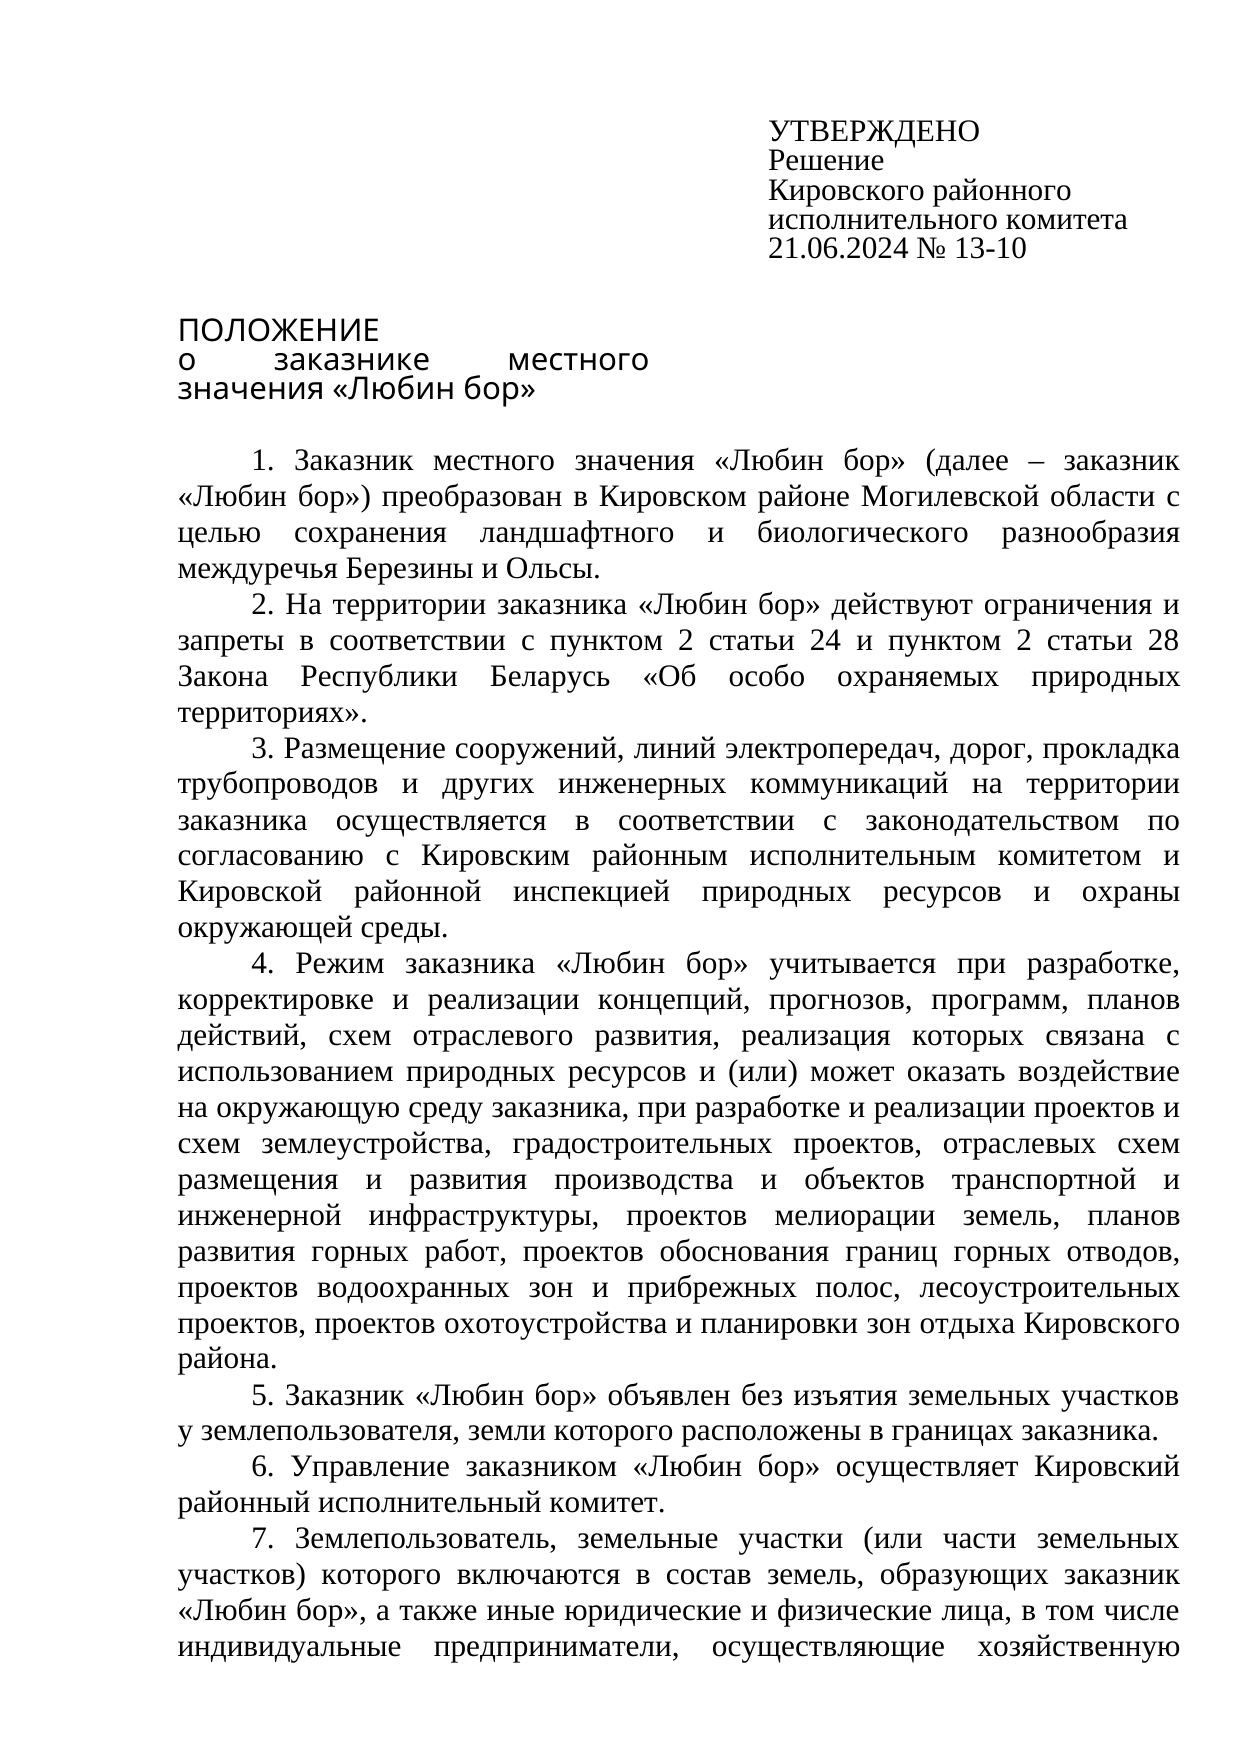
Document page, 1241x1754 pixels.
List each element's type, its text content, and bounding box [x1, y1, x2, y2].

text ПОЛОЖЕНИЕ [177, 318, 649, 347]
text 5. Заказник «Любин бор» объявлен без изъятия земельных участков у землепользователя, земли которого расположены в границах заказника. [177, 1376, 1181, 1448]
text 21.06.2024 № 13-10 [177, 235, 1181, 264]
text УТВЕРЖДЕНО [177, 118, 1181, 147]
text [177, 1519, 1181, 1663]
text исполнительного комитета [177, 206, 1181, 235]
text 6. Управление заказником «Любин бор» осуществляет Кировский районный исполнительный комитет. [177, 1448, 1181, 1519]
text 3. Размещение сооружений, линий электропередач, дорог, прокладка трубопроводов и других инженерных коммуникаций на территории заказника осуществляется в соответствии с законодательством по согласованию с Кировским районным исполнительным комитетом и Кировской районной инспекцией природных ресурсов и охраны окружающей среды. [177, 729, 1181, 944]
text о заказнике местного значения «Любин бор» [177, 347, 649, 405]
text Решение [177, 147, 1181, 177]
text Кировского районного [177, 177, 1181, 206]
text 4. Режим заказника «Любин бор» учитывается при разработке, корректировке и реализации концепций, прогнозов, программ, планов действий, схем отраслевого развития, реализация которых связана с использованием природных ресурсов и (или) может оказать воздействие на окружающую среду заказника, при разработке и реализации проектов и схем землеустройства, градостроительных проектов, отраслевых схем размещения и развития производства и объектов транспортной и инженерной инфраструктуры, проектов мелиорации земель, планов развития горных работ, проектов обоснования границ горных отводов, проектов водоохранных зон и прибрежных полос, лесоустроительных проектов, проектов охотоустройства и планировки зон отдыха Кировского района. [177, 944, 1181, 1376]
text 1. Заказник местного значения «Любин бор» (далее – заказник «Любин бор») преобразован в Кировском районе Могилевской области с целью сохранения ландшафтного и биологического разнообразия междуречья Березины и Ольсы. [177, 441, 1181, 585]
text 2. На территории заказника «Любин бор» действуют ограничения и запреты в соответствии с пунктом 2 статьи 24 и пунктом 2 статьи 28 Закона Республики Беларусь «Об особо охраняемых природных территориях». [177, 585, 1181, 729]
